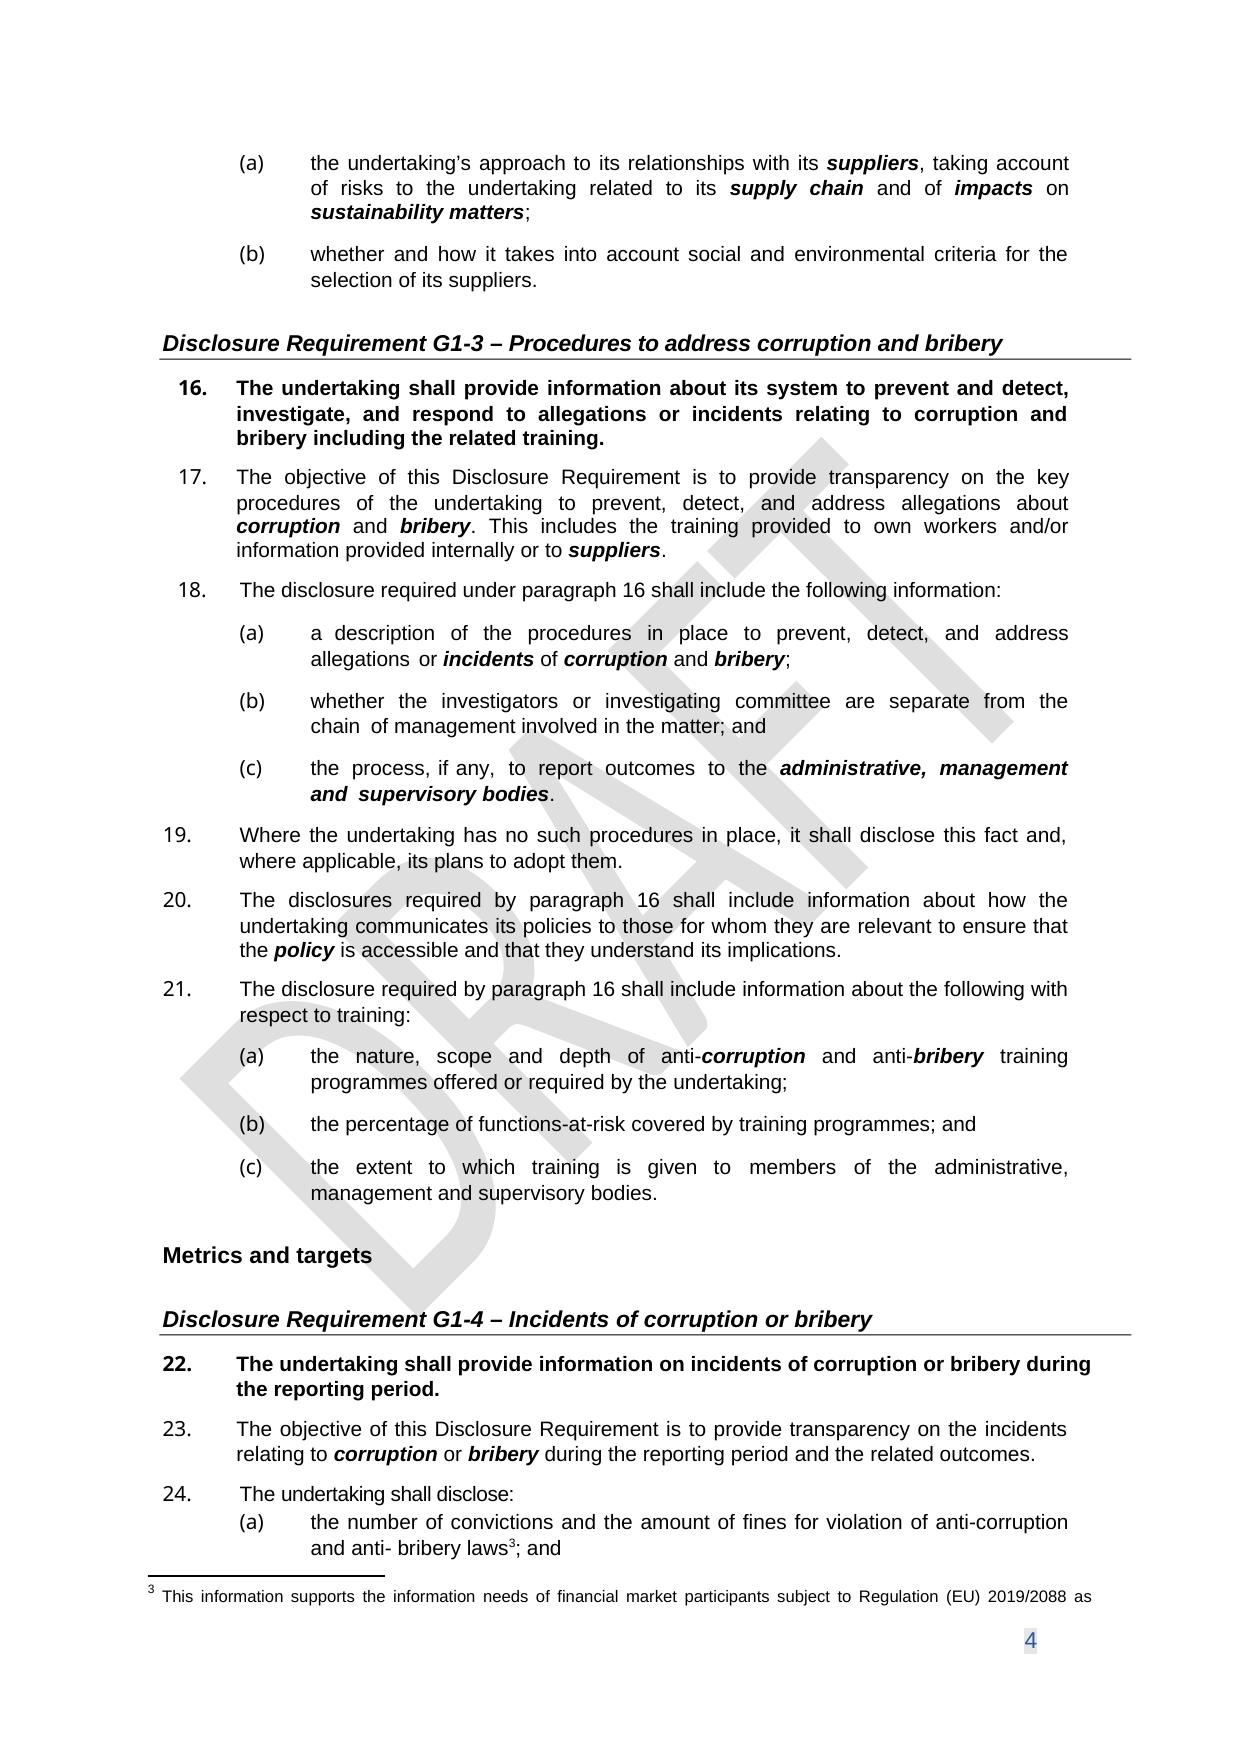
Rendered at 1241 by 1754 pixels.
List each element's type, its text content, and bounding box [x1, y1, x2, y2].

list the process, if any, to report outcomes to the administrative, management and supervisory bodies. [239, 753, 1068, 805]
list whether the investigators or investigating committee are separate from the chain of management involved in the matter; and [239, 686, 1068, 738]
subtitle Disclosure Requirement G1-3 – Procedures to address corruption and bribery [162, 330, 1093, 357]
list whether and how it takes into account social and environmental criteria for the selection of its suppliers. [239, 239, 1068, 291]
list the nature, scope and depth of anti-corruption and anti-bribery training programmes offered or required by the undertaking; [239, 1042, 1069, 1094]
list The disclosures required by paragraph 16 shall include information about how the undertaking communicates its policies to those for whom they are relevant to ensure that the policy is accessible and that they understand its implications. [163, 885, 1068, 962]
subtitle The undertaking shall provide information on incidents of corruption or bribery during the reporting period. [162, 1349, 1093, 1401]
list The disclosure required under paragraph 16 shall include the following information: [177, 575, 1069, 603]
list the extent to which training is given to members of the administrative, management and supervisory bodies. [239, 1152, 1069, 1205]
list The disclosure required by paragraph 16 shall include information about the following with respect to training: [163, 974, 1069, 1026]
list the number of convictions and the amount of fines for violation of anti-corruption and anti- bribery laws; and [239, 1507, 1069, 1560]
list Where the undertaking has no such procedures in place, it shall disclose this fact and, where applicable, its plans to adopt them. [163, 820, 1068, 873]
list a description of the procedures in place to prevent, detect, and address allegations or incidents of corruption and bribery; [239, 618, 1069, 671]
list The objective of this Disclosure Requirement is to provide transparency on the incidents relating to corruption or bribery during the reporting period and the related outcomes. [162, 1414, 1068, 1466]
list The objective of this Disclosure Requirement is to provide transparency on the key procedures of the undertaking to prevent, detect, and address allegations about corruption and bribery. This includes the training provided to own workers and/or information provided internally or to suppliers. [178, 462, 1069, 562]
subtitle The undertaking shall provide information about its system to prevent and detect, investigate, and respond to allegations or incidents relating to corruption and bribery including the related training. [178, 373, 1069, 449]
list The undertaking shall disclose: [162, 1479, 1093, 1507]
subtitle Metrics and targets [162, 1242, 1093, 1269]
list the undertaking’s approach to its relationships with its suppliers, taking account of risks to the undertaking related to its supply chain and of impacts on sustainability matters; [239, 148, 1069, 224]
list the percentage of functions-at-risk covered by training programmes; and [239, 1109, 1093, 1138]
subtitle Disclosure Requirement G1-4 – Incidents of corruption or bribery [162, 1306, 1093, 1333]
